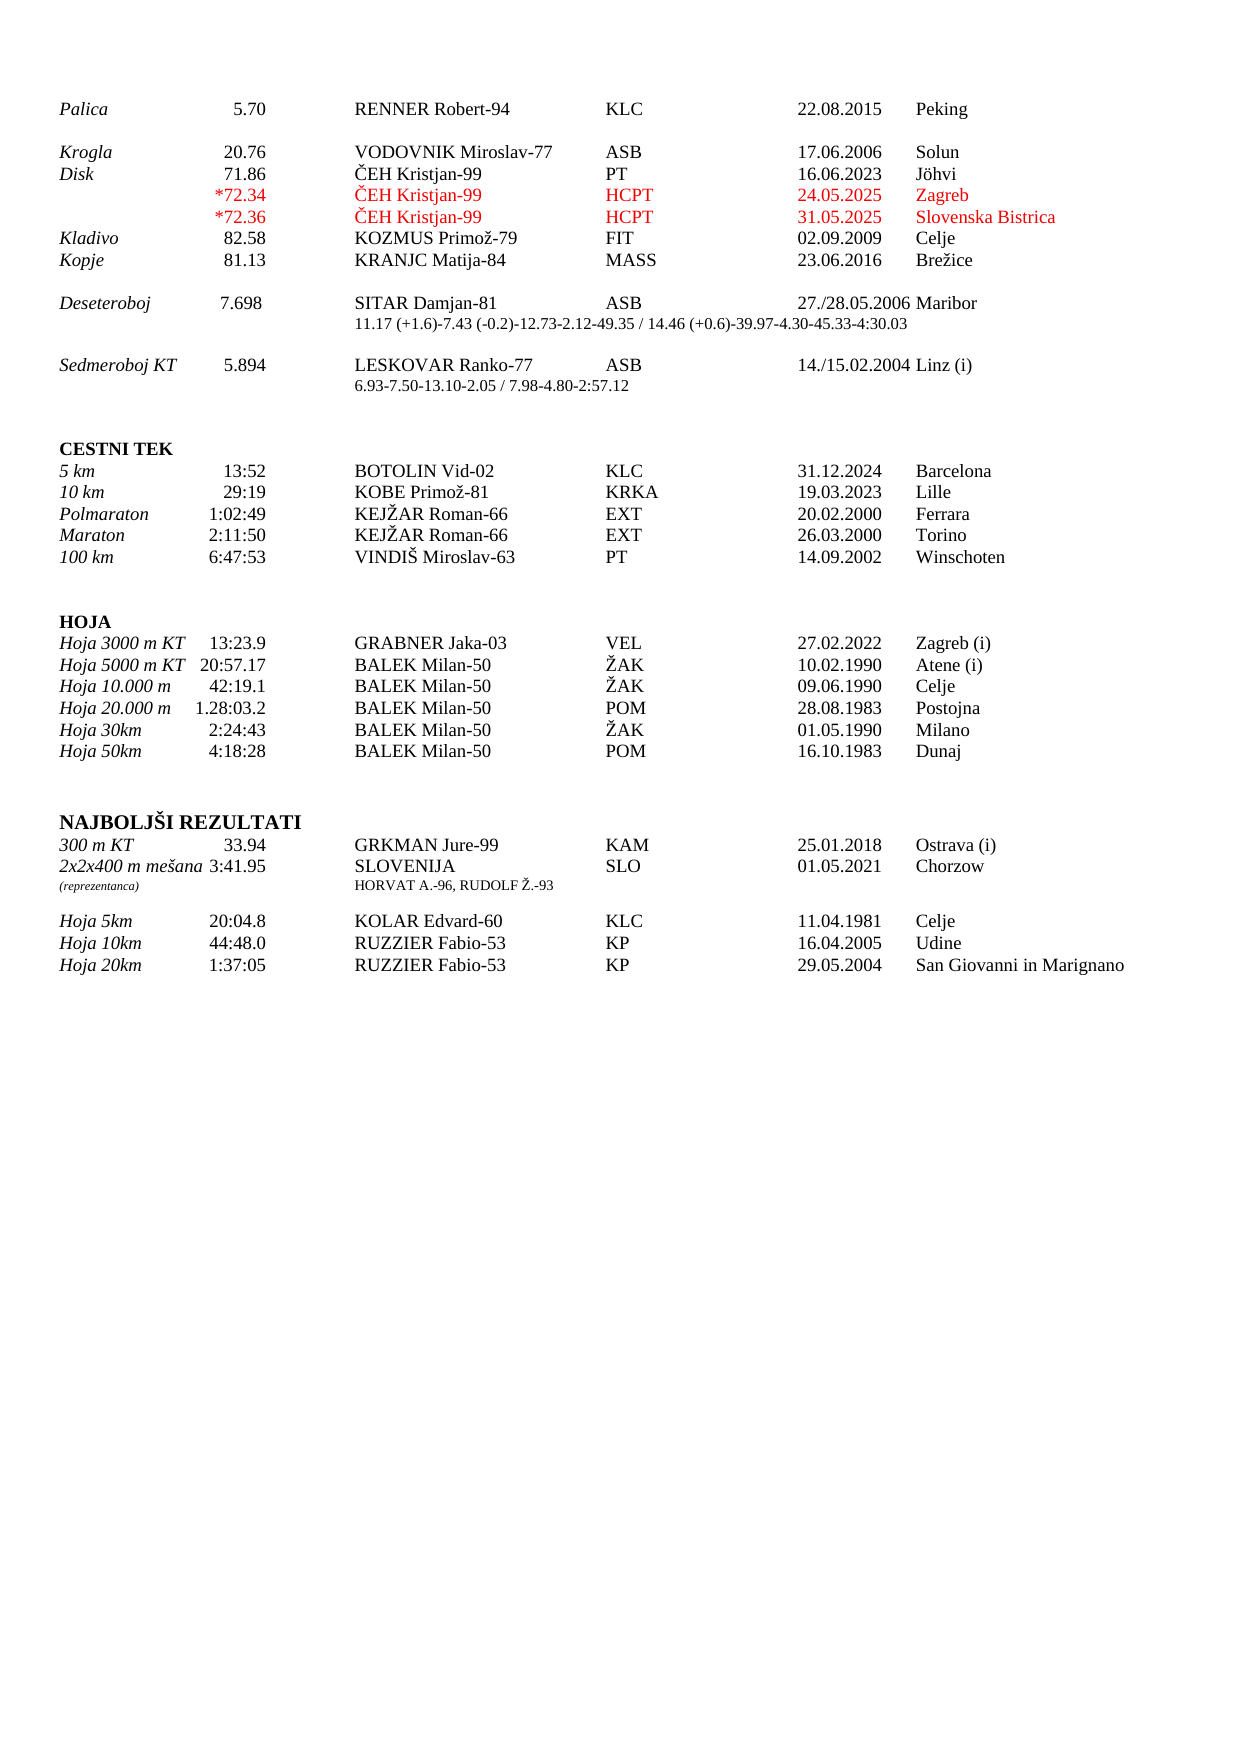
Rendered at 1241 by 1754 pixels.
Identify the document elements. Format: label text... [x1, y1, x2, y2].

text *72.36 ČEH Kristjan-99 HCPT 31.05.2025 Slovenska Bistrica [59, 206, 1181, 227]
text Kladivo 82.58 KOZMUS Primož-79 FIT 02.09.2009 Celje [59, 227, 1181, 249]
text Hoja 3000 m KT 13:23.9 GRABNER Jaka-03 VEL 27.02.2022 Zagreb (i) [59, 632, 1181, 654]
text 100 km 6:47:53 VINDIŠ Miroslav-63 PT 14.09.2002 Winschoten [59, 546, 1181, 567]
text Hoja 10km 44:48.0 RUZZIER Fabio-53 KP 16.04.2005 Udine [59, 932, 1181, 953]
text Palica 5.70 RENNER Robert-94 KLC 22.08.2015 Peking [59, 98, 1181, 119]
text Hoja 1.28:03.2 BALEK Milan-50 POM 28.08.1983 Postojna [59, 697, 1181, 718]
text Hoja 5km 20:04.8 KOLAR Edvard-60 KLC 11.04.1981 Celje [59, 910, 1181, 932]
text *72.34 ČEH Kristjan-99 HCPT 24.05.2025 Zagreb [59, 184, 1181, 206]
text Hoja 50km 4:18:28 BALEK Milan-50 POM 16.10.1983 Dunaj [59, 740, 1181, 762]
text 11.17 (+1.6)-7.43 (-0.2)-12.73-2.12-49.35 / 14.46 (+0.6)-39.97-4.30-45.33-4:30.03 [59, 313, 1181, 333]
text 10 km 29:19 KOBE Primož-81 KRKA 19.03.2023 Lille [59, 481, 1181, 503]
text Hoja 42:19.1 BALEK Milan-50 ŽAK 09.06.1990 Celje [59, 675, 1181, 697]
text 300 m KT 33.94 GRKMAN Jure-99 KAM 25.01.2018 Ostrava (i) [59, 834, 1181, 855]
text 6.93-7.50-13.10-2.05 / 7.98-4.80-2:57.12 [59, 376, 1181, 395]
text Sedmeroboj KT 5.894 LESKOVAR Ranko-77 ASB 14./15.02.2004 Linz (i) [59, 354, 1181, 376]
text Hoja 5000 m KT 20:57.17 BALEK Milan-50 ŽAK 10.02.1990 Atene (i) [59, 654, 1181, 675]
text Kopje 81.13 KRANJC Matija-84 MASS 23.06.2016 Brežice [59, 249, 1181, 270]
text Maraton 2:11:50 KEJŽAR Roman-66 EXT 26.03.2000 Torino [59, 524, 1181, 546]
text HOJA [59, 611, 1181, 632]
text Disk 71.86 ČEH Kristjan-99 PT 16.06.2023 Jöhvi [59, 163, 1181, 184]
text Hoja 30km 2:24:43 BALEK Milan-50 ŽAK 01.05.1990 Milano [59, 718, 1181, 740]
text Hoja 20km 1:37:05 RUZZIER Fabio-53 KP 29.05.2004 San Giovanni in Marignano [59, 953, 1181, 975]
text Deseteroboj 7.698 SITAR Damjan-81 ASB 27./28.05.2006 Maribor [59, 292, 1181, 313]
text 5 km 13:52 BOTOLIN Vid-02 KLC 31.12.2024 Barcelona [59, 460, 1181, 481]
text 2x2x400 m mešana 3:41.95 SLOVENIJA SLO 01.05.2021 Chorzow [59, 855, 1181, 877]
text Polmaraton 1:02:49 KEJŽAR Roman-66 EXT 20.02.2000 Ferrara [59, 503, 1181, 524]
text CESTNI TEK [59, 438, 1181, 460]
text (reprezentanca) HORVAT A.-96, RUDOLF Ž.-93 [59, 877, 1181, 894]
text NAJBOLJŠI REZULTATI [59, 810, 1181, 834]
text Krogla 20.76 VODOVNIK Miroslav-77 ASB 17.06.2006 Solun [59, 141, 1181, 163]
